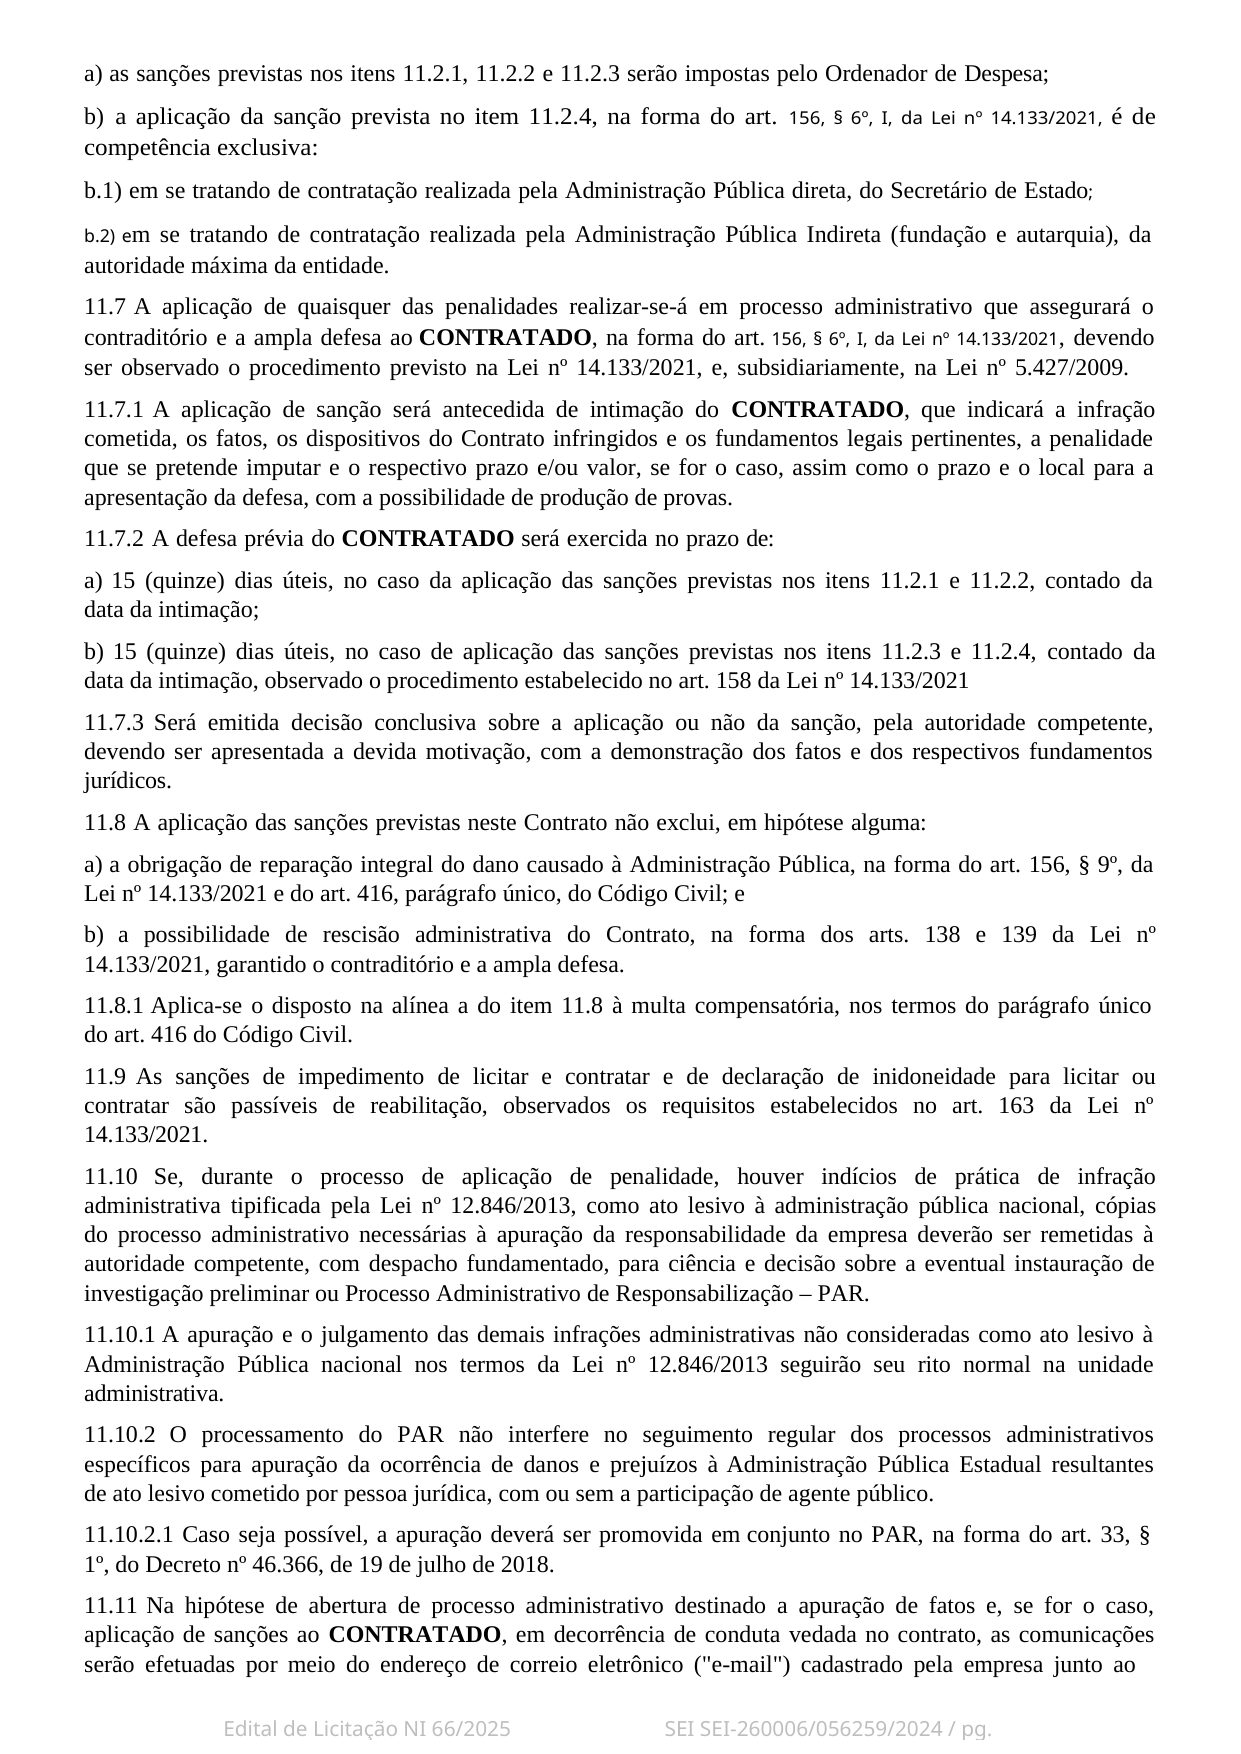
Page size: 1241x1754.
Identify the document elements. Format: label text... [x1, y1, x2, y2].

list A aplicação das sanções previstas neste Contrato não exclui, em hipótese alguma: [84, 808, 1181, 835]
list Caso seja possível, a apuração deverá ser promovida em conjunto no PAR, na forma do art. 33, § 1º, do Decreto nº 46.366, de 19 de julho de 2018. [84, 1521, 1152, 1577]
list a obrigação de reparação integral do dano causado à Administração Pública, na forma do art. 156, § 9º, da Lei nº 14.133/2021 e do art. 416, parágrafo único, do Código Civil; e [84, 849, 1155, 906]
list Na hipótese de abertura de processo administrativo destinado a apuração de fatos e, se for o caso, aplicação de sanções ao CONTRATADO, em decorrência de conduta vedada no contrato, as comunicações serão efetuadas por meio do endereço de correio eletrônico ("e-mail") cadastrado pela empresa junto ao [84, 1591, 1156, 1677]
list em se tratando de contratação realizada pela Administração Pública direta, do Secretário de Estado; [84, 176, 1181, 203]
list A apuração e o julgamento das demais infrações administrativas não consideradas como ato lesivo à Administração Pública nacional nos termos da Lei nº 12.846/2013 seguirão seu rito normal na unidade administrativa. [84, 1320, 1156, 1406]
list A aplicação de sanção será antecedida de intimação do CONTRATADO, que indicará a infração cometida, os fatos, os dispositivos do Contrato infringidos e os fundamentos legais pertinentes, a penalidade que se pretende imputar e o respectivo prazo e/ou valor, se for o caso, assim como o prazo e o local para a apresentação da defesa, com a possibilidade de produção de provas. [84, 395, 1156, 510]
list As sanções de impedimento de licitar e contratar e de declaração de inidoneidade para licitar ou contratar são passíveis de reabilitação, observados os requisitos estabelecidos no art. 163 da Lei nº 14.133/2021. [84, 1062, 1156, 1148]
list A aplicação de quaisquer das penalidades realizar-se-á em processo administrativo que assegurará o contraditório e a ampla defesa ao CONTRATADO, na forma do art. 156, § 6º, I, da Lei nº 14.133/2021, devendo ser observado o procedimento previsto na Lei nº 14.133/2021, e, subsidiariamente, na Lei nº 5.427/2009. [84, 292, 1156, 381]
list O processamento do PAR não interfere no seguimento regular dos processos administrativos específicos para apuração da ocorrência de danos e prejuízos à Administração Pública Estadual resultantes de ato lesivo cometido por pessoa jurídica, com ou sem a participação de agente público. [84, 1421, 1155, 1506]
list Aplica-se o disposto na alínea a do item 11.8 à multa compensatória, nos termos do parágrafo único do art. 416 do Código Civil. [84, 991, 1153, 1048]
list a possibilidade de rescisão administrativa do Contrato, na forma dos arts. 138 e 139 da Lei nº 14.133/2021, garantido o contraditório e a ampla defesa. [84, 920, 1156, 977]
list as sanções previstas nos itens 11.2.1, 11.2.2 e 11.2.3 serão impostas pelo Ordenador de Despesa; [84, 59, 1181, 87]
list 15 (quinze) dias úteis, no caso de aplicação das sanções previstas nos itens 11.2.3 e 11.2.4, contado da data da intimação, observado o procedimento estabelecido no art. 158 da Lei nº 14.133/2021 [84, 637, 1156, 694]
list Se, durante o processo de aplicação de penalidade, houver indícios de prática de infração administrativa tipificada pela Lei nº 12.846/2013, como ato lesivo à administração pública nacional, cópias do processo administrativo necessárias à apuração da responsabilidade da empresa deverão ser remetidas à autoridade competente, com despacho fundamentado, para ciência e decisão sobre a eventual instauração de investigação preliminar ou Processo Administrativo de Responsabilização – PAR. [84, 1162, 1156, 1306]
list a aplicação da sanção prevista no item 11.2.4, na forma do art. 156, § 6º, I, da Lei nº 14.133/2021, é de competência exclusiva: [84, 102, 1156, 161]
list em se tratando de contratação realizada pela Administração Pública Indireta (fundação e autarquia), da autoridade máxima da entidade. [84, 220, 1154, 278]
list A defesa prévia do CONTRATADO será exercida no prazo de: [84, 524, 1181, 552]
list 15 (quinze) dias úteis, no caso da aplicação das sanções previstas nos itens 11.2.1 e 11.2.2, contado da data da intimação; [84, 566, 1154, 623]
list Será emitida decisão conclusiva sobre a aplicação ou não da sanção, pela autoridade competente, devendo ser apresentada a devida motivação, com a demonstração dos fatos e dos respectivos fundamentos jurídicos. [84, 708, 1156, 794]
